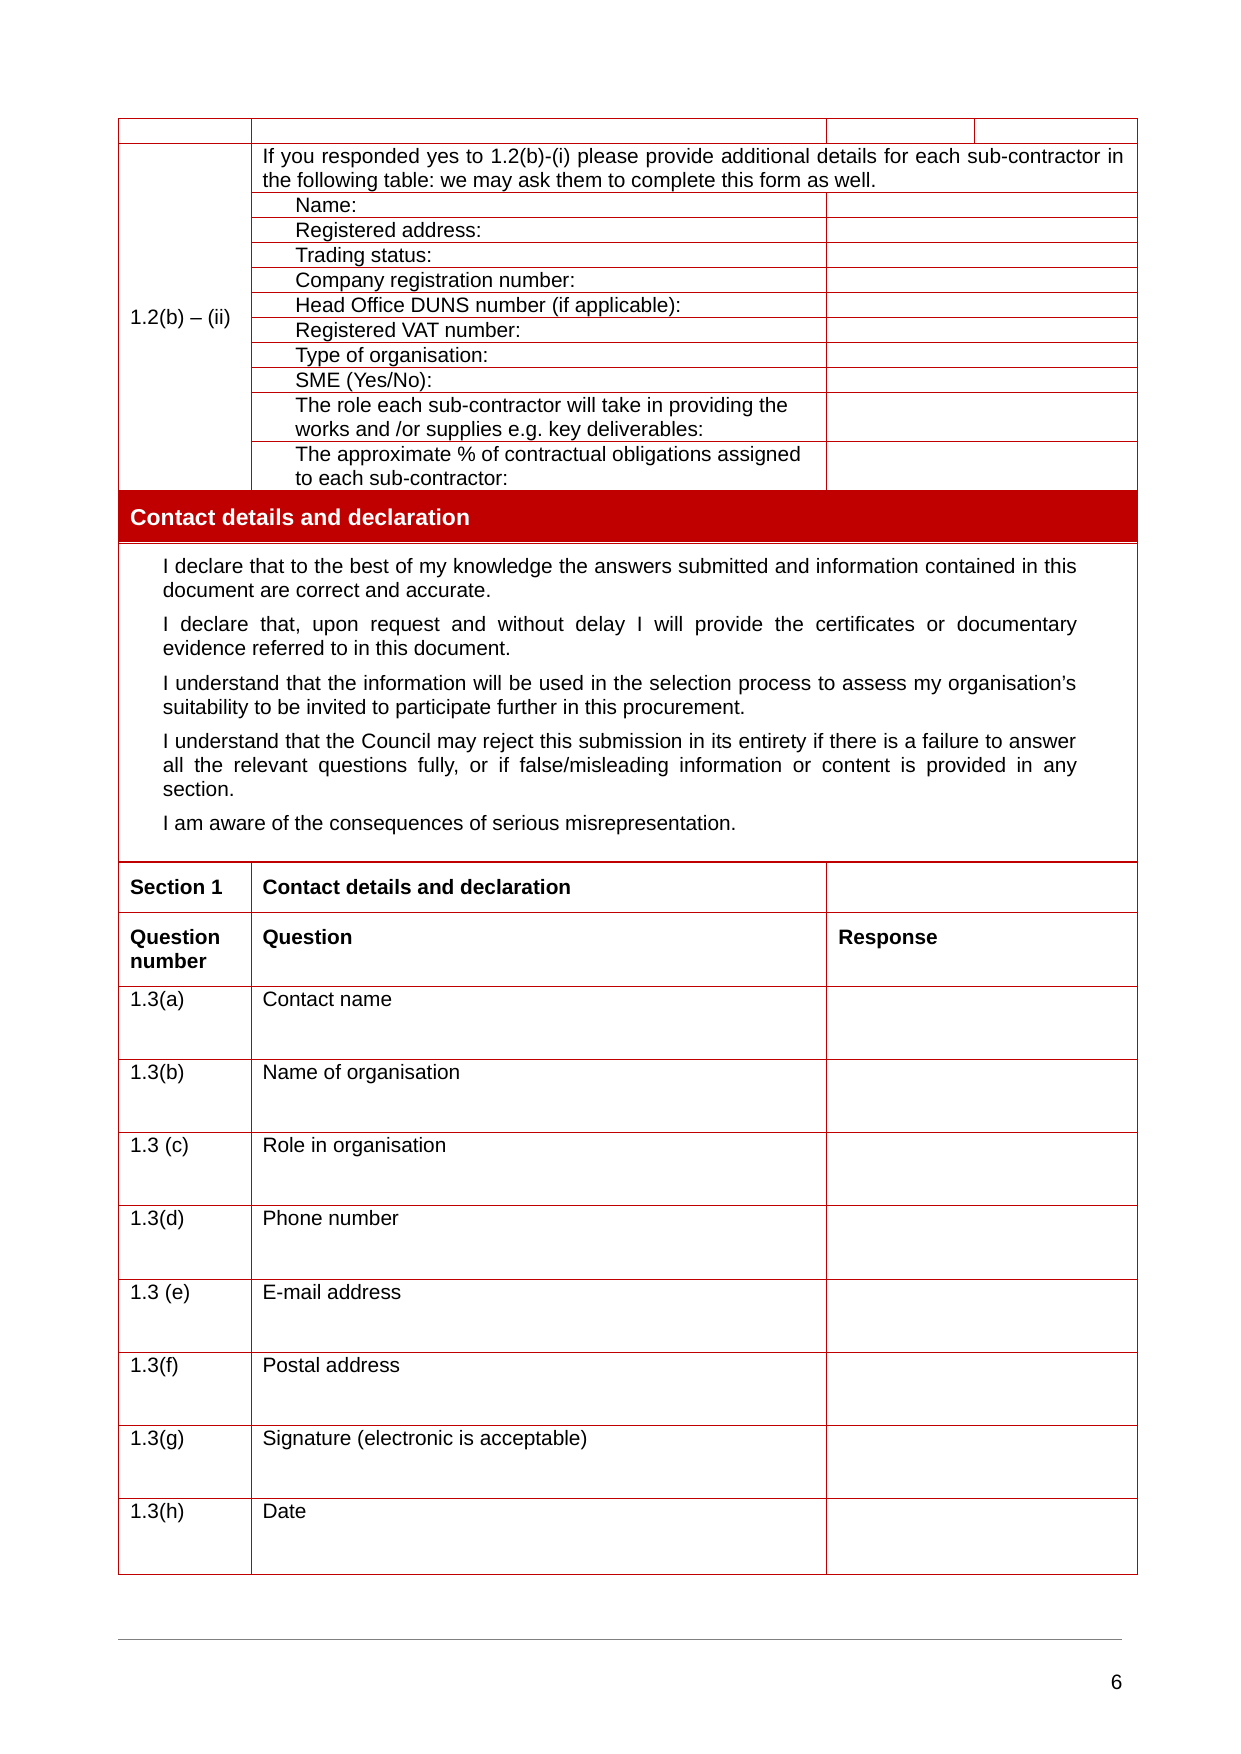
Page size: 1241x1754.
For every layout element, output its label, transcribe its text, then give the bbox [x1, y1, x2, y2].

table_cell [827, 1426, 1137, 1498]
table_cell [827, 368, 1137, 392]
table_cell 1.3(g) [119, 1426, 251, 1498]
table_cell 1.3(b) [119, 1060, 251, 1132]
table_cell E-mail address [252, 1280, 826, 1352]
table_cell The role each sub-contractor will take in providing the works and /or supplies e.g. key deliverables: [252, 393, 826, 441]
table_cell [975, 119, 1137, 143]
table_cell [827, 1060, 1137, 1132]
table_cell 1.3 (e) [119, 1280, 251, 1352]
table_cell I declare that to the best of my knowledge the answers submitted and information contained in this document are correct and accurate. I declare that, upon request and without delay I will provide the certificates or documentary evidence referred to in this document. I understand that the information will be used in the selection process to assess my organisation’s suitability to be invited to participate further in this procurement. I understand that the Council may reject this submission in its entirety if there is a failure to answer all the relevant questions fully, or if false/misleading information or content is provided in any section. I am aware of the consequences of serious misrepresentation. [119, 544, 1137, 861]
table_cell Section 1 [119, 863, 251, 912]
table_cell Contact details and declaration [252, 863, 826, 912]
table_cell [827, 863, 1137, 912]
table_cell Postal address [252, 1353, 826, 1425]
table_cell Response [827, 913, 1137, 986]
table_cell [827, 1133, 1137, 1205]
table_cell Signature (electronic is acceptable) [252, 1426, 826, 1498]
table_cell [827, 442, 1137, 490]
table_cell Company registration number: [252, 268, 826, 292]
table_cell Name: [252, 193, 826, 217]
table_cell Name of organisation [252, 1060, 826, 1132]
table_cell [827, 1280, 1137, 1352]
table_cell Contact details and declaration [119, 491, 1137, 542]
table_cell [827, 1206, 1137, 1278]
table_cell Question number [119, 913, 251, 986]
table_cell SME (Yes/No): [252, 368, 826, 392]
table_cell [827, 119, 974, 143]
table_cell 1.3 (c) [119, 1133, 251, 1205]
table_cell [827, 268, 1137, 292]
table_cell [827, 1499, 1137, 1574]
table_cell If you responded yes to 1.2(b)-(i) please provide additional details for each sub-contractor in the following table: we may ask them to complete this form as well. [252, 144, 1137, 192]
table_cell 1.2(b) – (ii) [119, 144, 251, 490]
table_cell The approximate % of contractual obligations assigned to each sub-contractor: [252, 442, 826, 490]
table_cell Role in organisation [252, 1133, 826, 1205]
table_cell 1.3(h) [119, 1499, 251, 1574]
table_cell [827, 1353, 1137, 1425]
table_cell 1.3(d) [119, 1206, 251, 1278]
table_cell Registered VAT number: [252, 318, 826, 342]
table_cell Date [252, 1499, 826, 1574]
table_cell [827, 343, 1137, 367]
table_cell Registered address: [252, 218, 826, 242]
table_cell [827, 218, 1137, 242]
table_cell [827, 193, 1137, 217]
table_cell Type of organisation: [252, 343, 826, 367]
table_cell [827, 243, 1137, 267]
table_cell 1.3(a) [119, 987, 251, 1059]
table_cell Contact name [252, 987, 826, 1059]
table_cell [827, 393, 1137, 441]
table_cell 1.3(f) [119, 1353, 251, 1425]
table_cell Head Office DUNS number (if applicable): [252, 293, 826, 317]
table_cell [827, 987, 1137, 1059]
table_cell [827, 293, 1137, 317]
table_cell Phone number [252, 1206, 826, 1278]
table_cell Question [252, 913, 826, 986]
table_cell Trading status: [252, 243, 826, 267]
table_cell [827, 318, 1137, 342]
